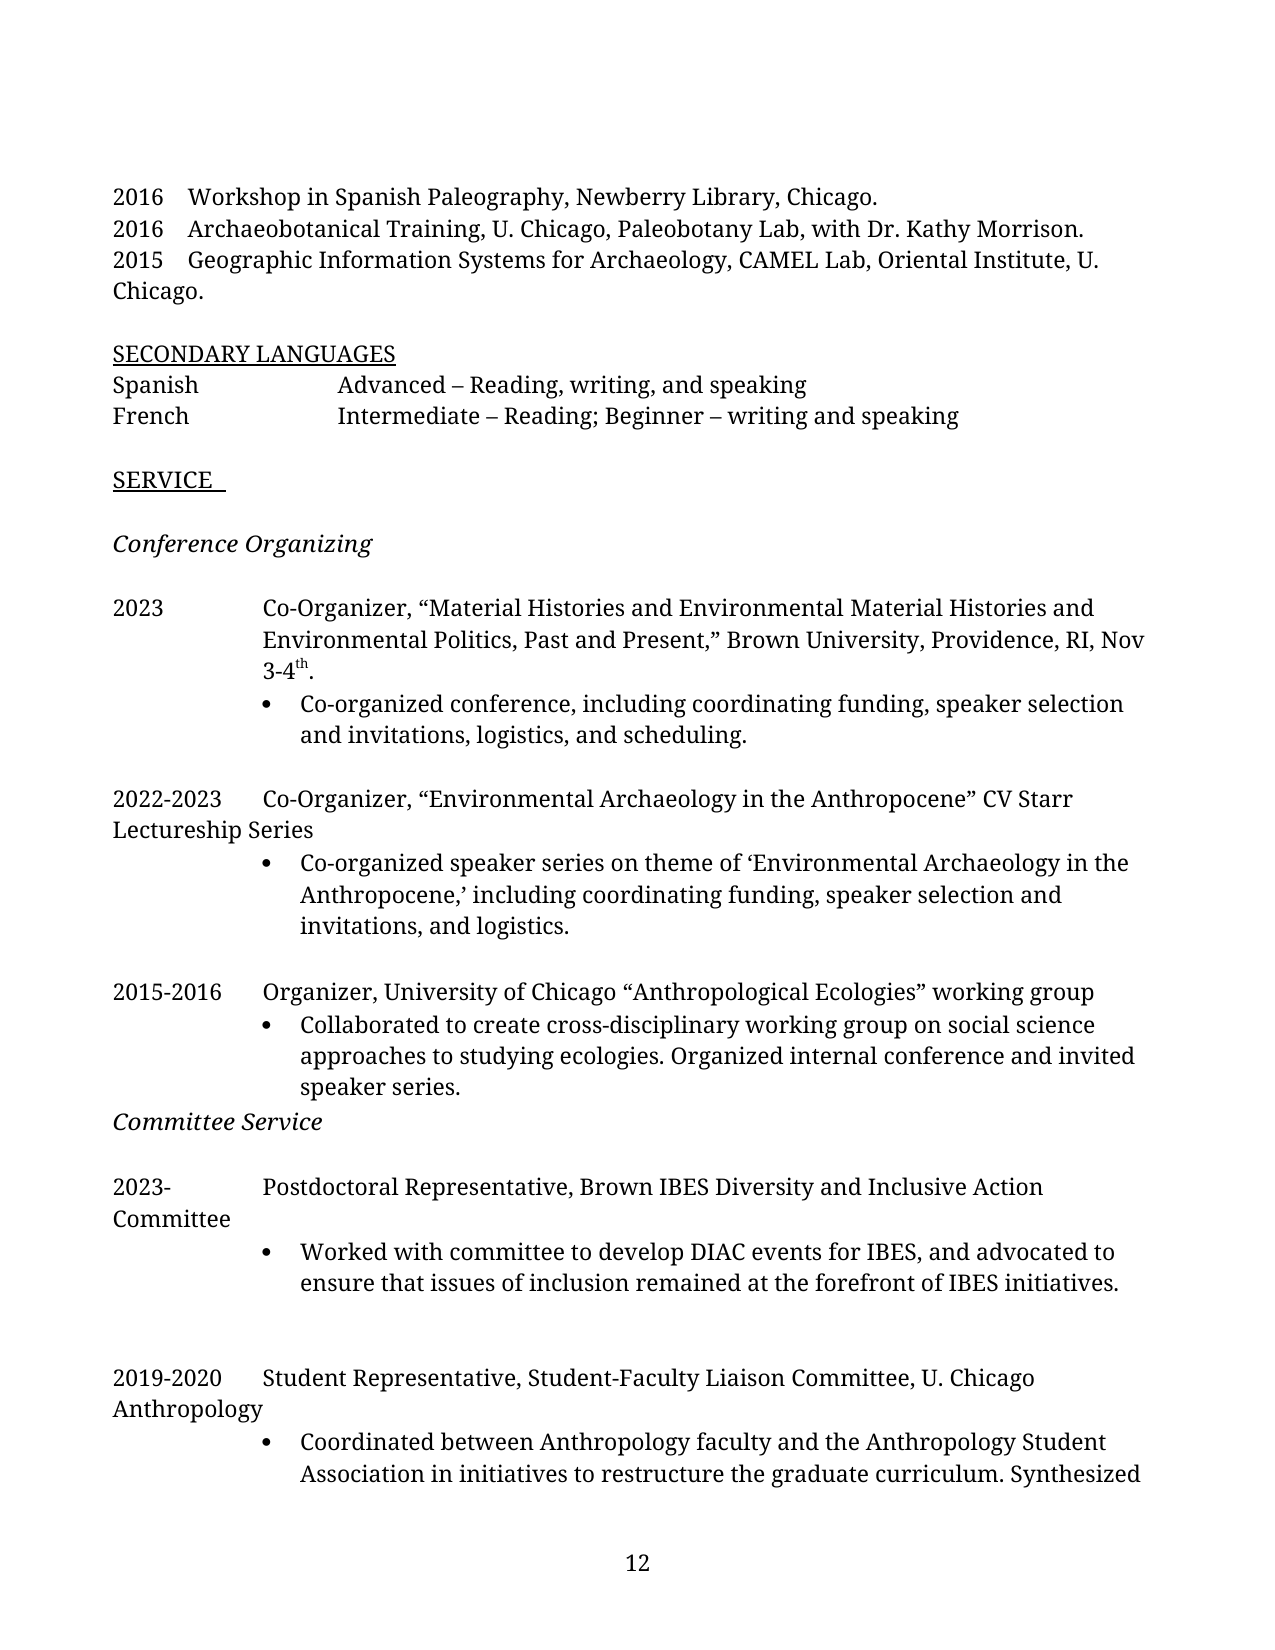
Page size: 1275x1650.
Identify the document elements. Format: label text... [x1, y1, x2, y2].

text Committee Service [112, 1104, 1162, 1137]
text French Intermediate – Reading; Beginner – writing and speaking [112, 400, 1162, 431]
list Worked with committee to develop DIAC events for IBES, and advocated to ensure that issues of inclusion remained at the forefront of IBES initiatives. [262, 1236, 1162, 1298]
text Spanish Advanced – Reading, writing, and speaking [112, 369, 1162, 400]
text 2016 Workshop in Spanish Paleography, Newberry Library, Chicago. [112, 181, 1162, 212]
list Collaborated to create cross-disciplinary working group on social science approaches to studying ecologies. Organized internal conference and invited speaker series. [262, 1008, 1162, 1102]
text 2016 Archaeobotanical Training, U. Chicago, Paleobotany Lab, with Dr. Kathy Morrison. [112, 212, 1162, 244]
list Co-organized speaker series on theme of ‘Environmental Archaeology in the Anthropocene,’ including coordinating funding, speaker selection and invitations, and logistics. [262, 847, 1162, 941]
text 2023 Co-Organizer, “Material Histories and Environmental Material Histories and Environmental Politics, Past and Present,” Brown University, Providence, RI, Nov 3-4th. [112, 592, 1162, 686]
list Co-organized conference, including coordinating funding, speaker selection and invitations, logistics, and scheduling. [262, 688, 1162, 750]
text 2015 Geographic Information Systems for Archaeology, CAMEL Lab, Oriental Institute, U. Chicago. [112, 244, 1162, 306]
text 2022-2023 Co-Organizer, “Environmental Archaeology in the Anthropocene” CV Starr Lectureship Series [112, 783, 1162, 846]
text SERVICE [112, 462, 1162, 495]
text 2023- Postdoctoral Representative, Brown IBES Diversity and Inclusive Action Committee [112, 1171, 1162, 1234]
text 2015-2016 Organizer, University of Chicago “Anthropological Ecologies” working group [112, 976, 1162, 1007]
text SECONDARY LANGUAGES [112, 337, 1162, 369]
text Conference Organizing [112, 527, 1162, 559]
text 2019-2020 Student Representative, Student-Faculty Liaison Committee, U. Chicago Anthropology [112, 1300, 1162, 1425]
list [262, 1426, 1162, 1489]
